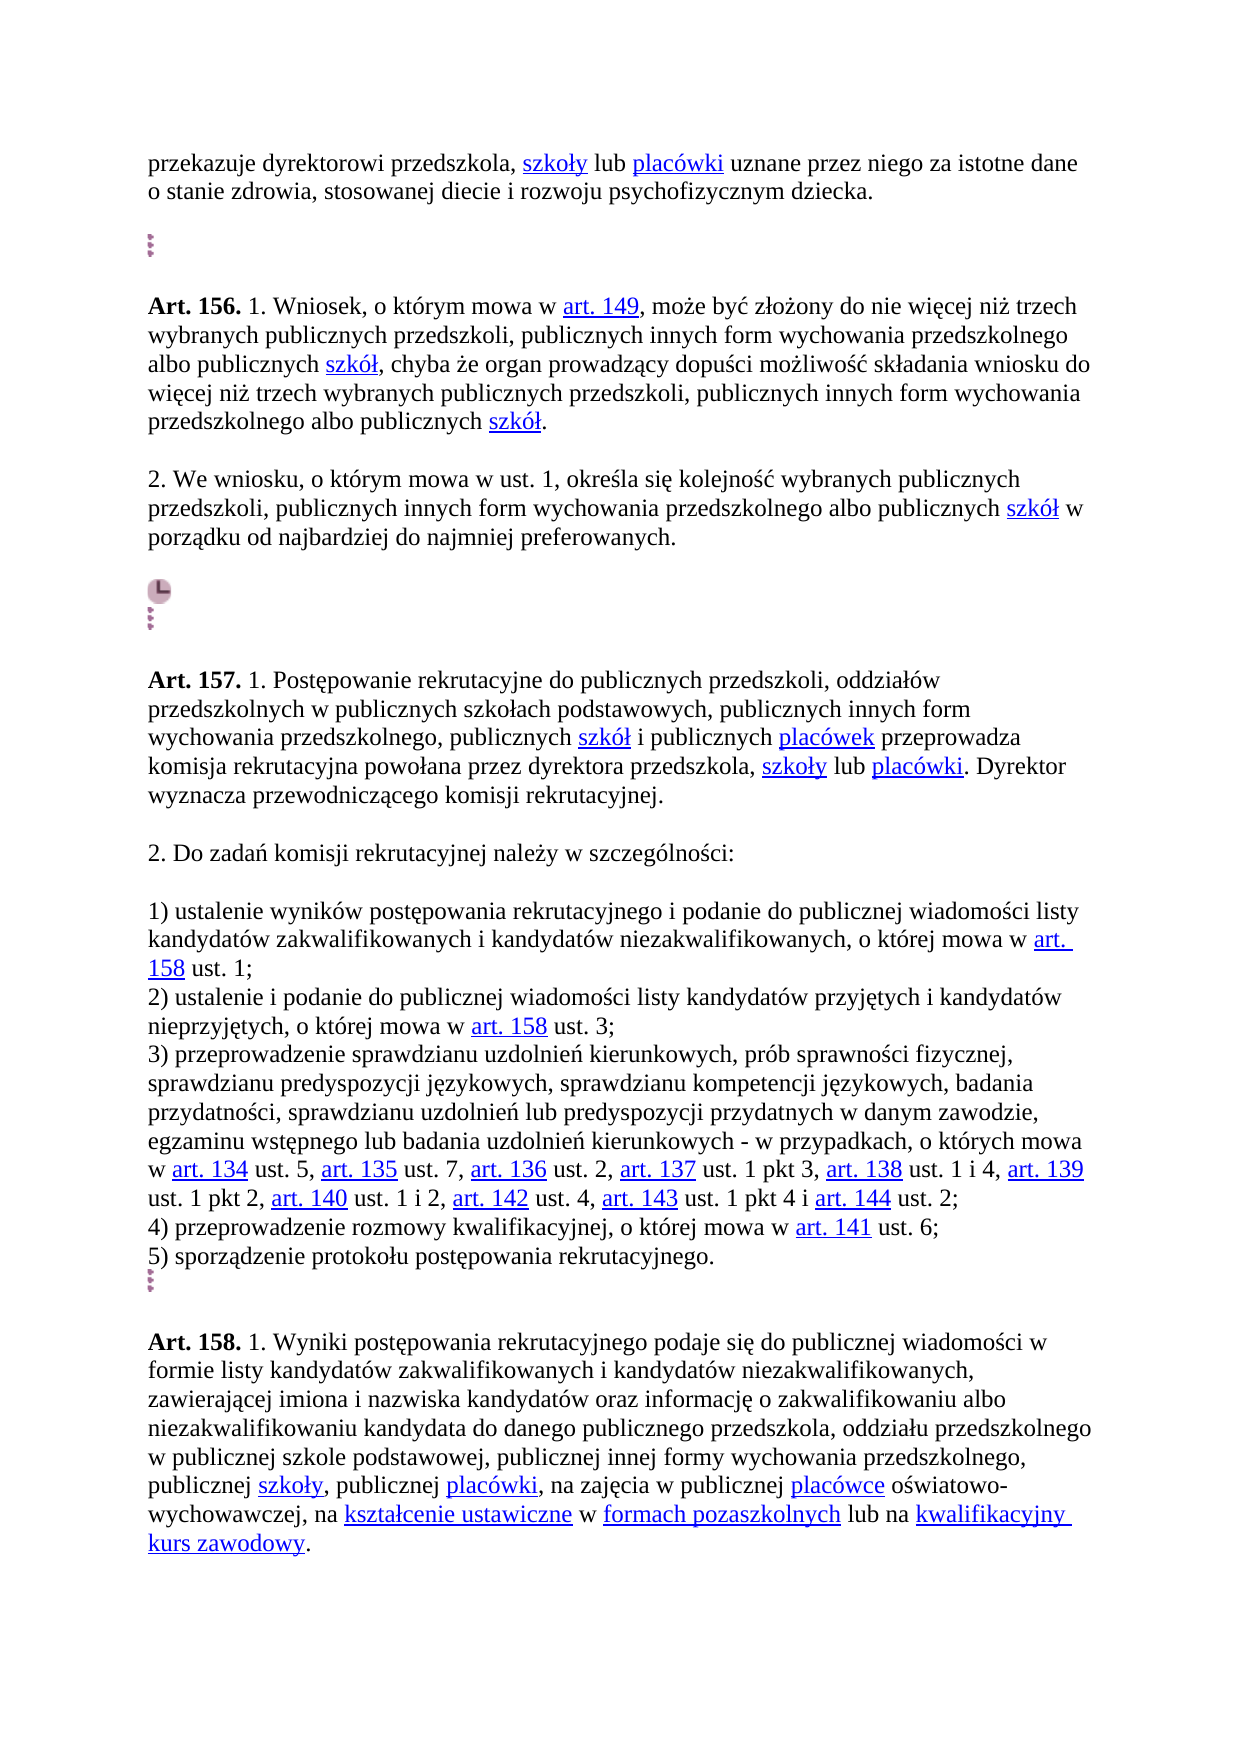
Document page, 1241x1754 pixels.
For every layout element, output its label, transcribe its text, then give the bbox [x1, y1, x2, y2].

text 2. We wniosku, o którym mowa w ust. 1, określa się kolejność wybranych publicznych przedszkoli, publicznych innych form wychowania przedszkolnego albo publicznych szkół w porządku od najbardziej do najmniej preferowanych. [148, 464, 1093, 551]
picture [147, 234, 154, 257]
text Art. 158. 1. Wyniki postępowania rekrutacyjnego podaje się do publicznej wiadomości w formie listy kandydatów zakwalifikowanych i kandydatów niezakwalifikowanych, zawierającej imiona i nazwiska kandydatów oraz informację o zakwalifikowaniu albo niezakwalifikowaniu kandydata do danego publicznego przedszkola, oddziału przedszkolnego w publicznej szkole podstawowej, publicznej innej formy wychowania przedszkolnego, publicznej szkoły, publicznej placówki, na zajęcia w publicznej placówce oświatowo-wychowawczej, na kształcenie ustawiczne w formach pozaszkolnych lub na kwalifikacyjny kurs zawodowy. [148, 1327, 1093, 1557]
text 1) ustalenie wyników postępowania rekrutacyjnego i podanie do publicznej wiadomości listy kandydatów zakwalifikowanych i kandydatów niezakwalifikowanych, o której mowa w art. 158 ust. 1; [148, 896, 1093, 982]
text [148, 148, 1093, 205]
text 4) przeprowadzenie rozmowy kwalifikacyjnej, o której mowa w art. 141 ust. 6; [148, 1212, 1093, 1241]
picture [147, 607, 154, 630]
picture [147, 579, 172, 604]
text 5) sporządzenie protokołu postępowania rekrutacyjnego. [148, 1241, 1093, 1269]
text Art. 156. 1. Wniosek, o którym mowa w art. 149, może być złożony do nie więcej niż trzech wybranych publicznych przedszkoli, publicznych innych form wychowania przedszkolnego albo publicznych szkół, chyba że organ prowadzący dopuści możliwość składania wniosku do więcej niż trzech wybranych publicznych przedszkoli, publicznych innych form wychowania przedszkolnego albo publicznych szkół. [148, 291, 1093, 435]
text 2. Do zadań komisji rekrutacyjnej należy w szczególności: [148, 838, 1093, 867]
text Art. 157. 1. Postępowanie rekrutacyjne do publicznych przedszkoli, oddziałów przedszkolnych w publicznych szkołach podstawowych, publicznych innych form wychowania przedszkolnego, publicznych szkół i publicznych placówek przeprowadza komisja rekrutacyjna powołana przez dyrektora przedszkola, szkoły lub placówki. Dyrektor wyznacza przewodniczącego komisji rekrutacyjnej. [148, 665, 1093, 809]
text 3) przeprowadzenie sprawdzianu uzdolnień kierunkowych, prób sprawności fizycznej, sprawdzianu predyspozycji językowych, sprawdzianu kompetencji językowych, badania przydatności, sprawdzianu uzdolnień lub predyspozycji przydatnych w danym zawodzie, egzaminu wstępnego lub badania uzdolnień kierunkowych - w przypadkach, o których mowa w art. 134 ust. 5, art. 135 ust. 7, art. 136 ust. 2, art. 137 ust. 1 pkt 3, art. 138 ust. 1 i 4, art. 139 ust. 1 pkt 2, art. 140 ust. 1 i 2, art. 142 ust. 4, art. 143 ust. 1 pkt 4 i art. 144 ust. 2; [148, 1039, 1093, 1212]
picture [147, 1269, 154, 1292]
text 2) ustalenie i podanie do publicznej wiadomości listy kandydatów przyjętych i kandydatów nieprzyjętych, o której mowa w art. 158 ust. 3; [148, 982, 1093, 1039]
